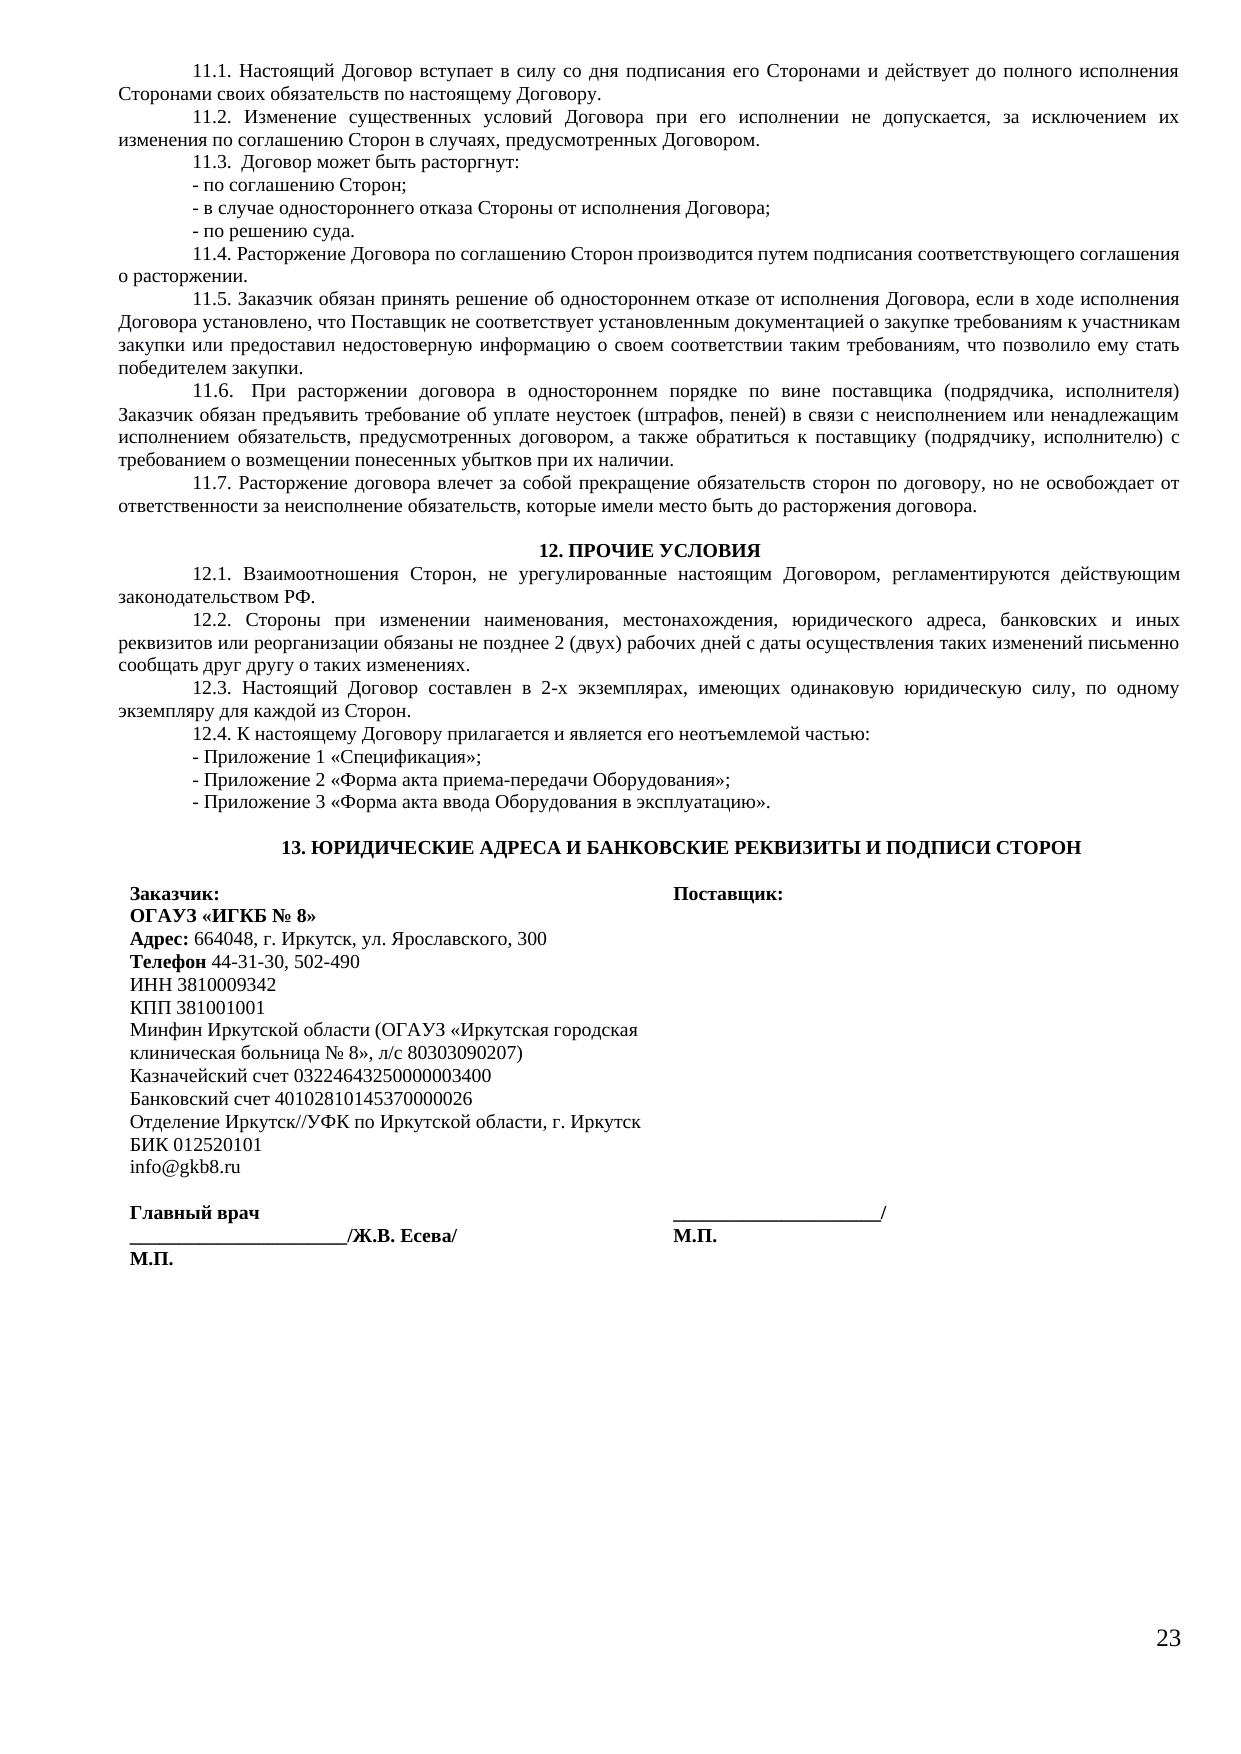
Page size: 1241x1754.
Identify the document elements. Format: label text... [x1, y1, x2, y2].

text 12. ПРОЧИЕ УСЛОВИЯ [118, 539, 1181, 562]
text 11.4. Расторжение Договора по соглашению Сторон производится путем подписания соответствующего соглашения о расторжении. [118, 242, 1181, 287]
text 11.3. Договор может быть расторгнут: [118, 150, 1181, 173]
text - в случае одностороннего отказа Стороны от исполнения Договора; [118, 196, 1181, 219]
list При расторжении договора в одностороннем порядке по вине поставщика (подрядчика, исполнителя) Заказчик обязан предъявить требование об уплате неустоек (штрафов, пеней) в связи с неисполнением или ненадлежащим исполнением обязательств, предусмотренных договором, а также обратиться к поставщику (подрядчику, исполнителю) с требованием о возмещении понесенных убытков при их наличии. [118, 378, 1181, 471]
text - Приложение 1 «Спецификация»; [118, 745, 1181, 767]
text 12.3. Настоящий Договор составлен в 2-х экземплярах, имеющих одинаковую юридическую силу, по одному экземпляру для каждой из Сторон. [118, 676, 1181, 722]
text 12.1. Взаимоотношения Сторон, не урегулированные настоящим Договором, регламентируются действующим законодательством РФ. [118, 562, 1181, 608]
text 12.4. К настоящему Договору прилагается и является его неотъемлемой частью: [118, 722, 1181, 745]
text - по решению суда. [118, 219, 1181, 242]
text 11.7. Расторжение договора влечет за собой прекращение обязательств сторон по договору, но не освобождает от ответственности за неисполнение обязательств, которые имели место быть до расторжения договора. [118, 471, 1181, 517]
text 12.2. Стороны при изменении наименования, местонахождения, юридического адреса, банковских и иных реквизитов или реорганизации обязаны не позднее 2 (двух) рабочих дней с даты осуществления таких изменений письменно сообщать друг другу о таких изменениях. [118, 608, 1181, 676]
table_header Заказчик: ОГАУЗ «ИГКБ № 8» Адрес: 664048, г. Иркутск, ул. Ярославского, 300 Телефон 44-31-30, 502-490 ИНН 3810009342 КПП 381001001 Минфин Иркутской области (ОГАУЗ «Иркутская городская клиническая больница № 8», л/с 80303090207) Казначейский счет 03224643250000003400 Банковский счет 40102810145370000026 Отделение Иркутск//УФК по Иркутской области, г. Иркутск БИК 012520101 info@gkb8.ru Главный врач ______________________/Ж.В. Есева/ М.П. [118, 882, 662, 1269]
text 11.1. Настоящий Договор вступает в силу со дня подписания его Сторонами и действует до полного исполнения Сторонами своих обязательств по настоящему Договору. [118, 59, 1181, 105]
text - Приложение 3 «Форма акта ввода Оборудования в эксплуатацию». [118, 790, 1181, 813]
text - Приложение 2 «Форма акта приема-передачи Оборудования»; [118, 767, 1181, 790]
table_header Поставщик: _____________________/ М.П. [662, 882, 1193, 1269]
text 11.5. Заказчик обязан принять решение об одностороннем отказе от исполнения Договора, если в ходе исполнения Договора установлено, что Поставщик не соответствует установленным документацией о закупке требованиям к участникам закупки или предоставил недостоверную информацию о своем соответствии таким требованиям, что позволило ему стать победителем закупки. [118, 287, 1181, 378]
text 13. ЮРИДИЧЕСКИЕ АДРЕСА И БАНКОВСКИЕ РЕКВИЗИТЫ И ПОДПИСИ СТОРОН [182, 836, 1181, 859]
text 11.2. Изменение существенных условий Договора при его исполнении не допускается, за исключением их изменения по соглашению Сторон в случаях, предусмотренных Договором. [118, 105, 1181, 150]
text - по соглашению Сторон; [118, 173, 1181, 196]
